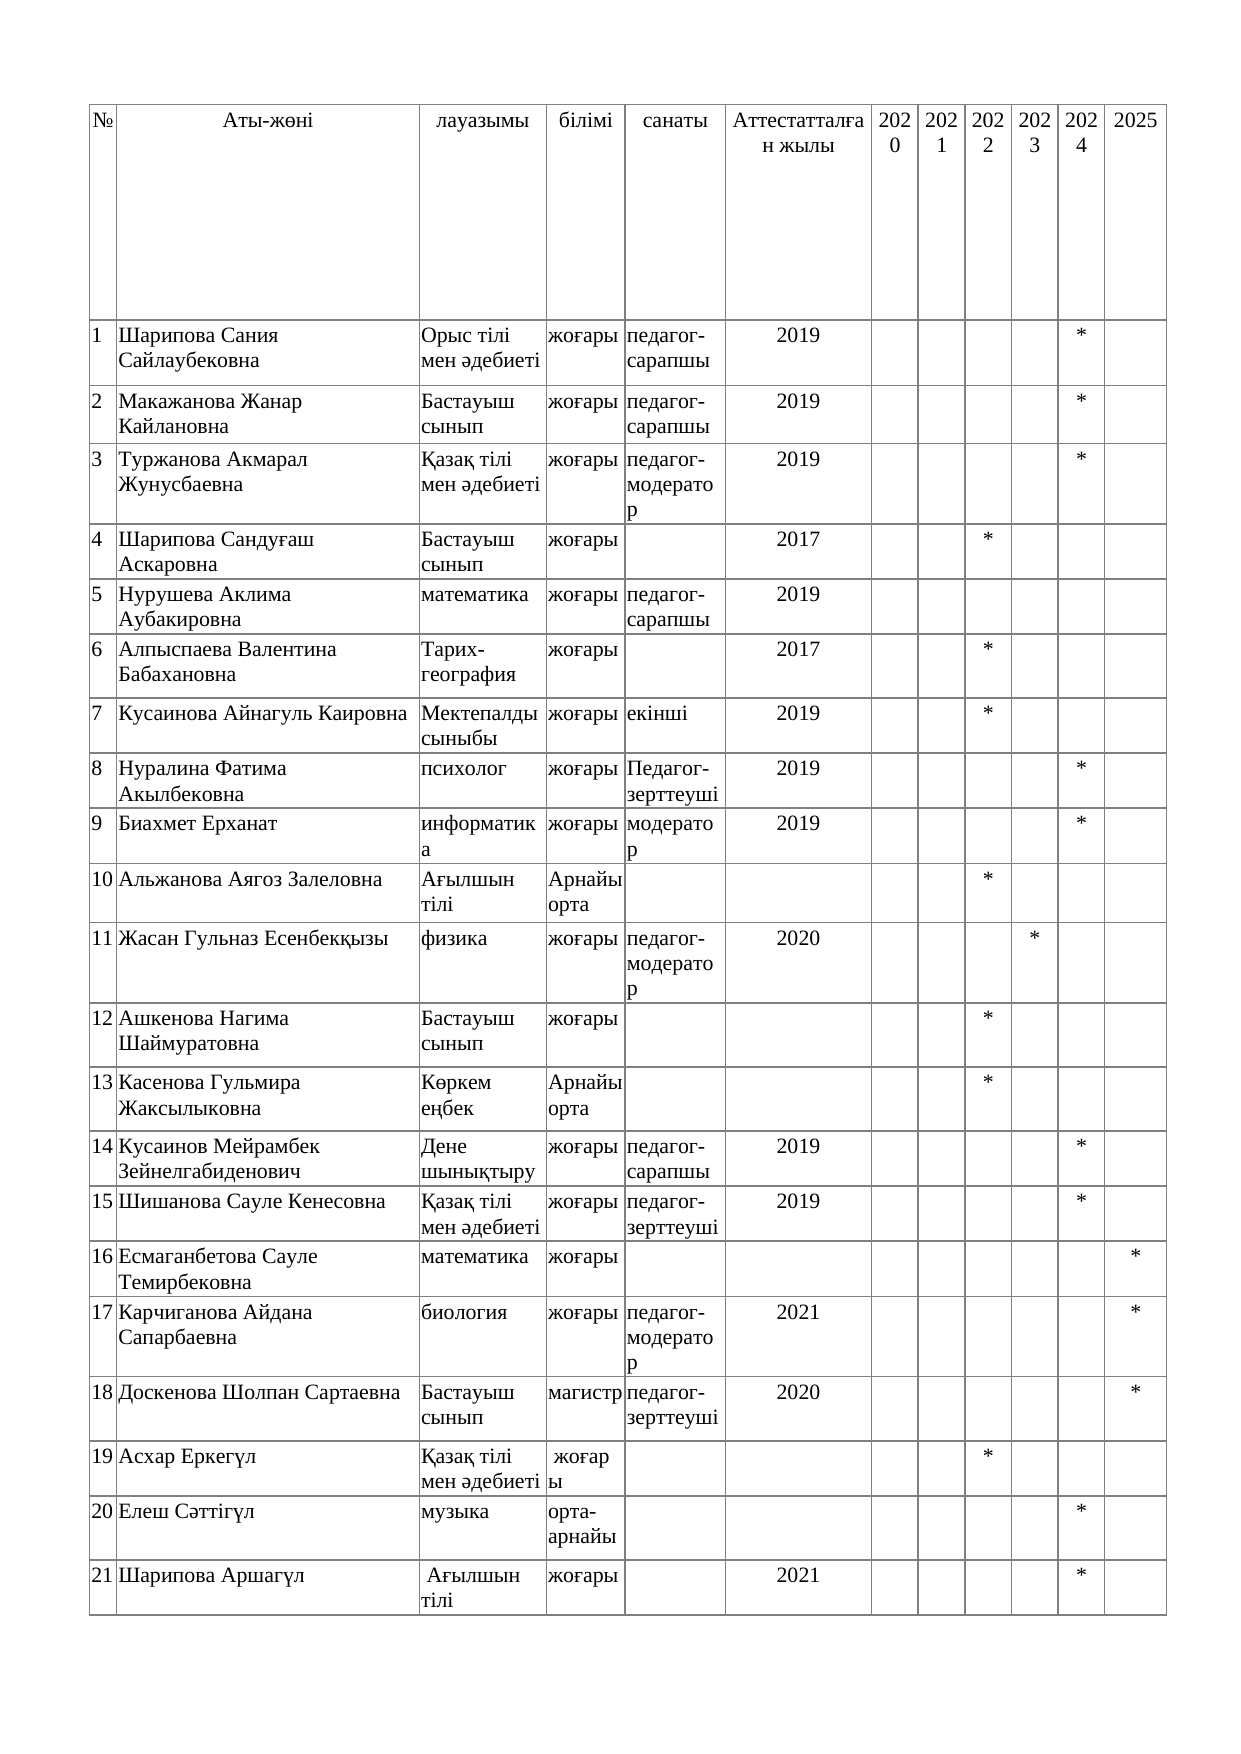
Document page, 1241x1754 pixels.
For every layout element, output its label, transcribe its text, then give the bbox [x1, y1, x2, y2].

table_cell жоғары [547, 580, 624, 633]
table_cell Арнайы орта [547, 1068, 624, 1130]
table_cell * [1059, 1497, 1104, 1559]
table_cell [872, 1497, 917, 1559]
table_cell [872, 635, 917, 697]
table_cell [966, 1187, 1011, 1240]
table_cell [872, 580, 917, 633]
table_cell Касенова Гульмира Жаксылыковна [117, 1068, 419, 1130]
table_cell жоғары [547, 1242, 624, 1296]
table_cell Бастауыш сынып [420, 1377, 546, 1440]
table_cell [872, 864, 917, 922]
table_cell [1105, 1187, 1166, 1240]
table_cell Жасан Гульназ Есенбекқызы [117, 923, 419, 1002]
table_cell педагог-зерттеуші [626, 1377, 725, 1440]
table_cell [966, 1377, 1011, 1440]
table_cell 1 [90, 321, 116, 385]
table_cell 18 [90, 1377, 116, 1440]
table_cell [1012, 1004, 1057, 1066]
table_cell * [1012, 923, 1057, 1002]
table_cell Шишанова Сауле Кенесовна [117, 1187, 419, 1240]
table_cell Орыс тілі мен әдебиеті [420, 321, 546, 385]
table_cell [1105, 923, 1166, 1002]
table_cell Арнайы орта [547, 864, 624, 922]
table_cell жоғары [547, 754, 624, 807]
table_cell 15 [90, 1187, 116, 1240]
table_cell [966, 923, 1011, 1002]
table_cell 2019 [726, 809, 871, 862]
table_cell Нуралина Фатима Акылбековна [117, 754, 419, 807]
table_header 2022 [966, 105, 1011, 319]
table_cell 2020 [726, 923, 871, 1002]
table_cell Нурушева Аклима Аубакировна [117, 580, 419, 633]
table_cell [966, 1242, 1011, 1296]
table_header Аты-жөні [117, 105, 419, 319]
table_cell Кусаинова Айнагуль Каировна [117, 699, 419, 752]
table_cell 2 [90, 386, 116, 442]
table_cell [1012, 809, 1057, 862]
table_cell Қазақ тілі мен әдебиеті [420, 1187, 546, 1240]
table_cell * [966, 525, 1011, 578]
table_cell 2019 [726, 386, 871, 442]
table_cell Педагог-зерттеуші [626, 754, 725, 807]
table_cell [1012, 444, 1057, 523]
table_cell [1105, 1561, 1166, 1614]
table_cell 4 [90, 525, 116, 578]
table_cell 2019 [726, 444, 871, 523]
table_cell [1059, 1442, 1104, 1495]
table_cell [1059, 1004, 1104, 1066]
table_cell [1105, 1068, 1166, 1130]
table_cell [872, 699, 917, 752]
table_cell * [1105, 1242, 1166, 1296]
table_cell [1012, 635, 1057, 697]
table_cell [872, 1242, 917, 1296]
table_cell [1012, 321, 1057, 385]
table_cell Мектепалды сыныбы [420, 699, 546, 752]
table_header санаты [626, 105, 725, 319]
table_cell * [1105, 1377, 1166, 1440]
table_cell жоғары [547, 1442, 624, 1495]
table_header 2020 [872, 105, 917, 319]
table_cell [626, 1561, 725, 1614]
table_cell * [1059, 1561, 1104, 1614]
table_header 2023 [1012, 105, 1057, 319]
table_cell [966, 754, 1011, 807]
table_cell 20 [90, 1497, 116, 1559]
table_cell [872, 1297, 917, 1376]
table_cell [919, 386, 964, 442]
table_cell 2019 [726, 580, 871, 633]
table_cell [1105, 699, 1166, 752]
table_cell [1012, 699, 1057, 752]
table_cell музыка [420, 1497, 546, 1559]
table_cell [872, 1004, 917, 1066]
table_cell 12 [90, 1004, 116, 1066]
table_cell жоғары [547, 386, 624, 442]
table_cell [872, 1561, 917, 1614]
table_cell Кусаинов Мейрамбек Зейнелгабиденович [117, 1132, 419, 1185]
table_cell [1105, 1497, 1166, 1559]
table_cell * [1059, 386, 1104, 442]
table_cell [1012, 1377, 1057, 1440]
table_cell * [966, 1442, 1011, 1495]
table_cell Макажанова Жанар Кайлановна [117, 386, 419, 442]
table_cell Қазақ тілі мен әдебиеті [420, 1442, 546, 1495]
table_cell 13 [90, 1068, 116, 1130]
table_cell [726, 1242, 871, 1296]
table_cell модератор [626, 809, 725, 862]
table_cell Бастауыш сынып [420, 525, 546, 578]
table_cell [872, 923, 917, 1002]
table_cell Есмаганбетова Сауле Темирбековна [117, 1242, 419, 1296]
table_cell [1105, 864, 1166, 922]
table_cell жоғары [547, 1187, 624, 1240]
table_cell Шарипова Сания Сайлаубековна [117, 321, 419, 385]
table_cell [919, 1242, 964, 1296]
table_cell 16 [90, 1242, 116, 1296]
table_cell * [966, 635, 1011, 697]
table_cell [1059, 1377, 1104, 1440]
table_cell жоғары [547, 923, 624, 1002]
table_cell жоғары [547, 1132, 624, 1185]
table_cell 2019 [726, 754, 871, 807]
table_cell Көркем еңбек [420, 1068, 546, 1130]
table_cell [1105, 635, 1166, 697]
table_cell [1105, 1132, 1166, 1185]
table_cell 14 [90, 1132, 116, 1185]
table_cell [626, 1242, 725, 1296]
table_cell * [1059, 1187, 1104, 1240]
table_cell магистр [547, 1377, 624, 1440]
table_cell 10 [90, 864, 116, 922]
table_cell [1105, 580, 1166, 633]
table_cell педагог-сарапшы [626, 386, 725, 442]
table_cell 7 [90, 699, 116, 752]
table_cell [1012, 1297, 1057, 1376]
table_cell [919, 635, 964, 697]
table_cell жоғары [547, 635, 624, 697]
table_cell 3 [90, 444, 116, 523]
table_cell [1012, 1442, 1057, 1495]
table_cell [872, 386, 917, 442]
table_cell [1012, 525, 1057, 578]
table_cell [919, 1004, 964, 1066]
table_cell жоғары [547, 444, 624, 523]
table_cell 2020 [726, 1377, 871, 1440]
table_cell 6 [90, 635, 116, 697]
table_header 2025 [1105, 105, 1166, 319]
table_cell [919, 444, 964, 523]
table_cell Тарих-география [420, 635, 546, 697]
table_cell Елеш Сәттігүл [117, 1497, 419, 1559]
table_cell Шарипова Аршагүл [117, 1561, 419, 1614]
table_cell [919, 580, 964, 633]
table_cell [872, 1132, 917, 1185]
table_cell [919, 1442, 964, 1495]
table_cell [1012, 754, 1057, 807]
table_cell педагог-сарапшы [626, 321, 725, 385]
table_cell Асхар Еркегүл [117, 1442, 419, 1495]
table_cell Қазақ тілі мен әдебиеті [420, 444, 546, 523]
table_cell [966, 444, 1011, 523]
table_cell педагог-сарапшы [626, 1132, 725, 1185]
table_cell [872, 754, 917, 807]
table_cell [726, 1497, 871, 1559]
table_cell 2017 [726, 525, 871, 578]
table_cell [1012, 864, 1057, 922]
table_cell * [966, 1068, 1011, 1130]
table_cell педагог-модератор [626, 923, 725, 1002]
table_cell * [966, 864, 1011, 922]
table_cell педагог-модератор [626, 1297, 725, 1376]
table_cell [872, 525, 917, 578]
table_cell [1059, 525, 1104, 578]
table_cell психолог [420, 754, 546, 807]
table_cell информатика [420, 809, 546, 862]
table_cell Ашкенова Нагима Шаймуратовна [117, 1004, 419, 1066]
table_cell 21 [90, 1561, 116, 1614]
table_cell [919, 321, 964, 385]
table_cell [966, 809, 1011, 862]
table_cell [626, 1497, 725, 1559]
table_cell [966, 386, 1011, 442]
table_cell 2019 [726, 321, 871, 385]
table_cell 11 [90, 923, 116, 1002]
table_cell [626, 635, 725, 697]
table_cell [1105, 386, 1166, 442]
table_cell [919, 864, 964, 922]
table_cell [1012, 1497, 1057, 1559]
table_cell Бастауыш сынып [420, 386, 546, 442]
table_cell [1105, 321, 1166, 385]
table_cell математика [420, 1242, 546, 1296]
table_cell [966, 1561, 1011, 1614]
table_header 2021 [919, 105, 964, 319]
table_cell [1105, 525, 1166, 578]
table_cell [919, 1377, 964, 1440]
table_cell * [1059, 1132, 1104, 1185]
table_cell [966, 580, 1011, 633]
table_cell 2017 [726, 635, 871, 697]
table_cell 5 [90, 580, 116, 633]
table_header білімі [547, 105, 624, 319]
table_cell [919, 1497, 964, 1559]
table_cell жоғары [547, 1004, 624, 1066]
table_cell педагог-сарапшы [626, 580, 725, 633]
table_cell [1105, 809, 1166, 862]
table_cell 8 [90, 754, 116, 807]
table_cell Ағылшын тілі [420, 864, 546, 922]
table_cell [872, 1377, 917, 1440]
table_cell [1059, 923, 1104, 1002]
table_cell [919, 1187, 964, 1240]
table_cell [1105, 1004, 1166, 1066]
table_cell 2019 [726, 699, 871, 752]
table_cell [1012, 386, 1057, 442]
table_header № [90, 105, 116, 319]
table_cell [626, 1004, 725, 1066]
table_cell [966, 1497, 1011, 1559]
table_header 2024 [1059, 105, 1104, 319]
table_cell [1105, 444, 1166, 523]
table_cell * [1059, 444, 1104, 523]
table_cell жоғары [547, 1297, 624, 1376]
table_cell жоғары [547, 699, 624, 752]
table_cell [919, 699, 964, 752]
table_cell Карчиганова Айдана Сапарбаевна [117, 1297, 419, 1376]
table_cell [726, 864, 871, 922]
table_cell * [966, 699, 1011, 752]
table_cell 2019 [726, 1132, 871, 1185]
table_cell [966, 1132, 1011, 1185]
table_cell * [966, 1004, 1011, 1066]
table_cell [919, 525, 964, 578]
table_cell [1012, 1242, 1057, 1296]
table_cell [919, 809, 964, 862]
table_cell Шарипова Сандуғаш Аскаровна [117, 525, 419, 578]
table_cell [1059, 1242, 1104, 1296]
table_cell Туржанова Акмарал Жунусбаевна [117, 444, 419, 523]
table_cell [1059, 1297, 1104, 1376]
table_cell [872, 1187, 917, 1240]
table_cell педагог-зерттеуші [626, 1187, 725, 1240]
table_cell [626, 1068, 725, 1130]
table_cell Ағылшын тілі [420, 1561, 546, 1614]
table_cell Дене шынықтыру [420, 1132, 546, 1185]
table_cell орта-арнайы [547, 1497, 624, 1559]
table_cell [1012, 1132, 1057, 1185]
table_cell 2021 [726, 1297, 871, 1376]
table_cell биология [420, 1297, 546, 1376]
table_cell [1012, 580, 1057, 633]
table_cell [1059, 635, 1104, 697]
table_cell [1012, 1187, 1057, 1240]
table_cell жоғары [547, 1561, 624, 1614]
table_cell * [1059, 321, 1104, 385]
table_cell [872, 809, 917, 862]
table_cell жоғары [547, 321, 624, 385]
table_cell 17 [90, 1297, 116, 1376]
table_cell [919, 1132, 964, 1185]
table_cell Альжанова Аягоз Залеловна [117, 864, 419, 922]
table_cell * [1059, 809, 1104, 862]
table_cell [1012, 1561, 1057, 1614]
table_header лауазымы [420, 105, 546, 319]
table_cell 9 [90, 809, 116, 862]
table_cell [1105, 1442, 1166, 1495]
table_cell [872, 321, 917, 385]
table_header Аттестатталған жылы [726, 105, 871, 319]
table_cell [1059, 864, 1104, 922]
table_cell [872, 1442, 917, 1495]
table_cell [919, 754, 964, 807]
table_cell [626, 864, 725, 922]
table_cell [919, 1561, 964, 1614]
table_cell математика [420, 580, 546, 633]
table_cell [1105, 754, 1166, 807]
table_cell физика [420, 923, 546, 1002]
table_cell жоғары [547, 809, 624, 862]
table_cell [919, 923, 964, 1002]
table_cell екінші [626, 699, 725, 752]
table_cell * [1105, 1297, 1166, 1376]
table_cell Бастауыш сынып [420, 1004, 546, 1066]
table_cell [872, 444, 917, 523]
table_cell Алпыспаева Валентина Бабахановна [117, 635, 419, 697]
table_cell [726, 1068, 871, 1130]
table_cell [919, 1068, 964, 1130]
table_cell [1059, 580, 1104, 633]
table_cell жоғары [547, 525, 624, 578]
table_cell [626, 1442, 725, 1495]
table_cell [626, 525, 725, 578]
table_cell 2021 [726, 1561, 871, 1614]
table_cell Биахмет Ерханат [117, 809, 419, 862]
table_cell [1012, 1068, 1057, 1130]
table_cell 2019 [726, 1187, 871, 1240]
table_cell [966, 321, 1011, 385]
table_cell [966, 1297, 1011, 1376]
table_cell [1059, 699, 1104, 752]
table_cell [1059, 1068, 1104, 1130]
table_cell 19 [90, 1442, 116, 1495]
table_cell [919, 1297, 964, 1376]
table_cell [872, 1068, 917, 1130]
table_cell [726, 1004, 871, 1066]
table_cell педагог-модератор [626, 444, 725, 523]
table_cell [726, 1442, 871, 1495]
table_cell * [1059, 754, 1104, 807]
table_cell Доскенова Шолпан Сартаевна [117, 1377, 419, 1440]
